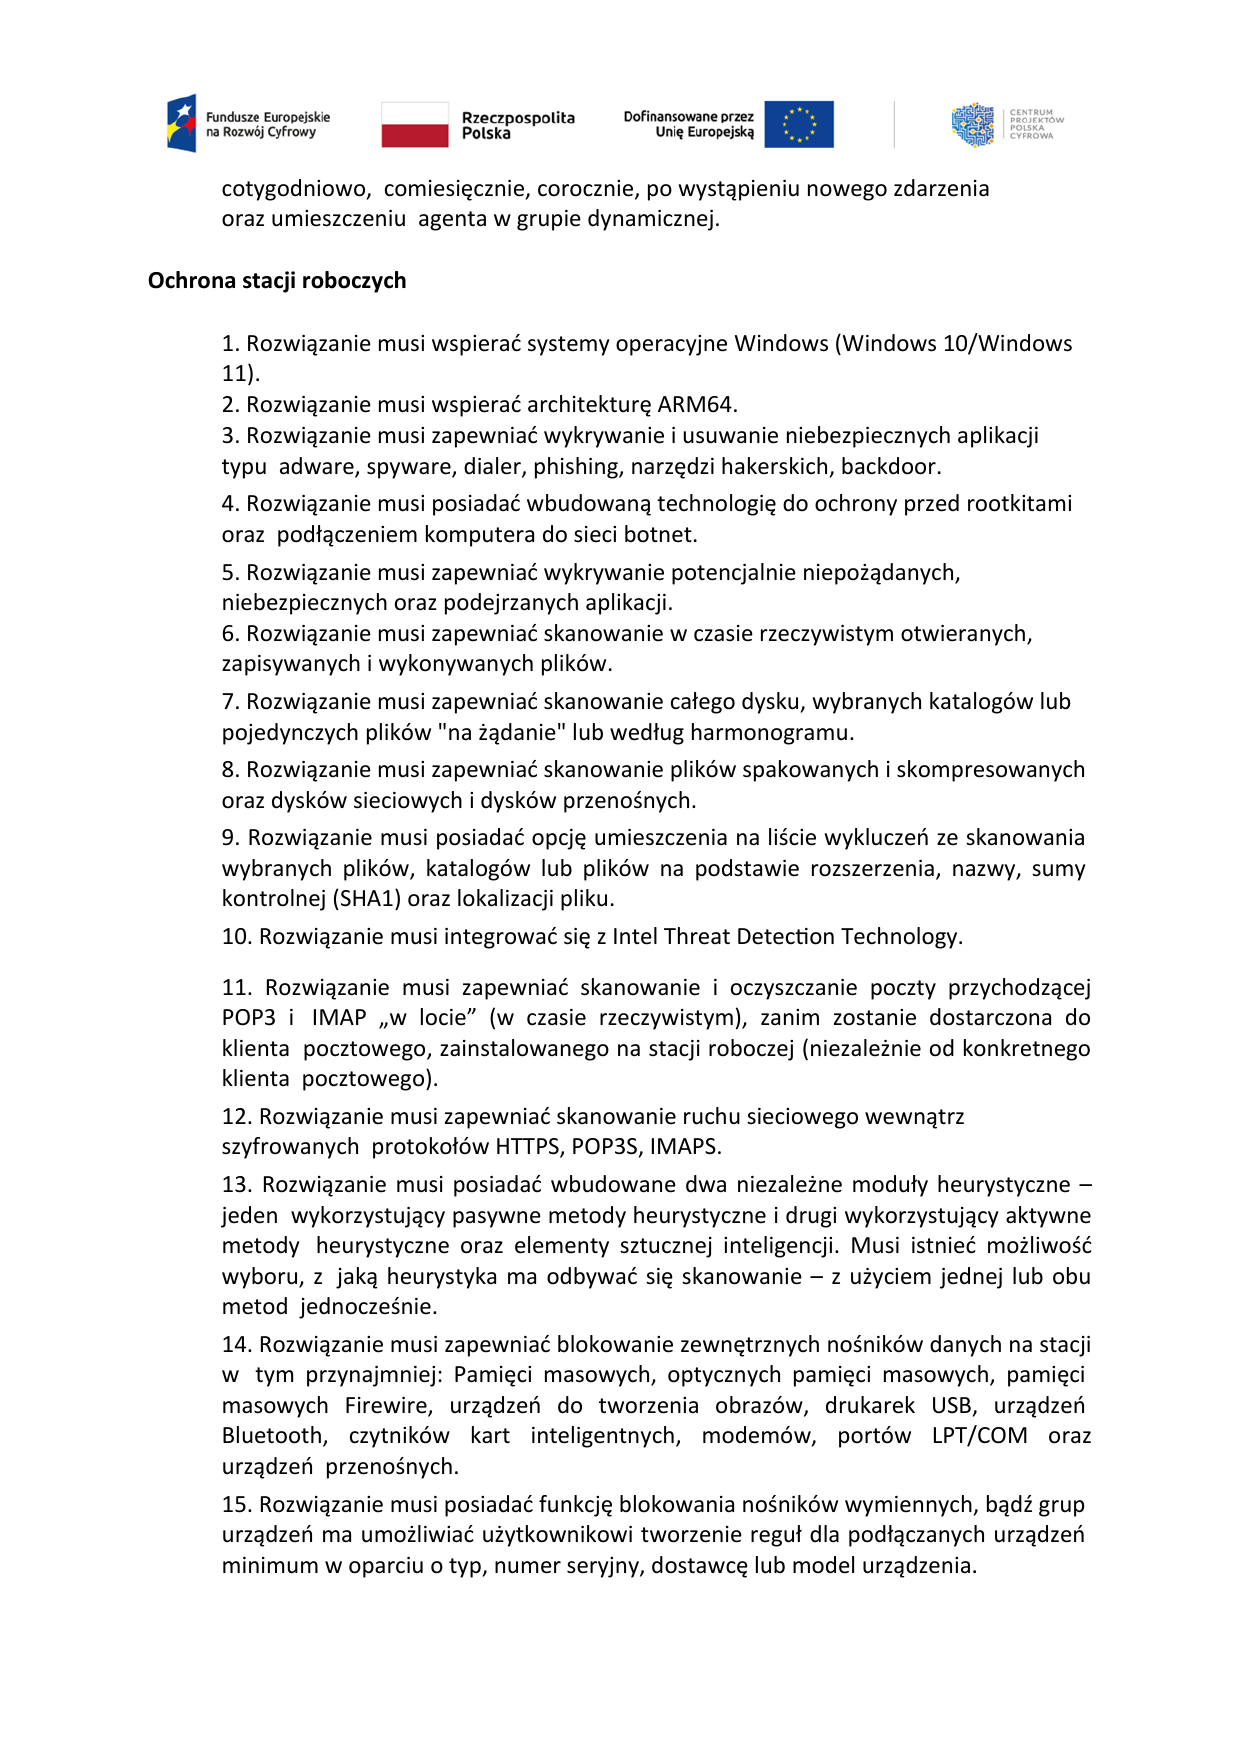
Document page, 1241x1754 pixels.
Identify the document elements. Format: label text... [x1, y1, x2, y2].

picture [147, 73, 1093, 172]
text 5. Rozwiązanie musi zapewniać wykrywanie potencjalnie niepożądanych, niebezpiecznych oraz podejrzanych aplikacji. [221, 556, 1092, 617]
text 15. Rozwiązanie musi posiadać funkcję blokowania nośników wymiennych, bądź grup urządzeń ma umożliwiać użytkownikowi tworzenie reguł dla podłączanych urządzeń minimum w oparciu o typ, numer seryjny, dostawcę lub model urządzenia. [221, 1488, 1092, 1579]
text 14. Rozwiązanie musi zapewniać blokowanie zewnętrznych nośników danych na stacji w tym przynajmniej: Pamięci masowych, optycznych pamięci masowych, pamięci masowych Firewire, urządzeń do tworzenia obrazów, drukarek USB, urządzeń Bluetooth, czytników kart inteligentnych, modemów, portów LPT/COM oraz urządzeń przenośnych. [221, 1328, 1093, 1481]
text 11. Rozwiązanie musi zapewniać skanowanie i oczyszczanie poczty przychodzącej POP3 i IMAP „w locie” (w czasie rzeczywistym), zanim zostanie dostarczona do klienta pocztowego, zainstalowanego na stacji roboczej (niezależnie od konkretnego klienta pocztowego). [221, 971, 1092, 1093]
text 6. Rozwiązanie musi zapewniać skanowanie w czasie rzeczywistym otwieranych, zapisywanych i wykonywanych plików. [221, 617, 1092, 678]
text 8. Rozwiązanie musi zapewniać skanowanie plików spakowanych i skompresowanych oraz dysków sieciowych i dysków przenośnych. [221, 753, 1092, 814]
text 4. Rozwiązanie musi posiadać wbudowaną technologię do ochrony przed rootkitami oraz podłączeniem komputera do sieci botnet. [221, 488, 1093, 549]
text 9. Rozwiązanie musi posiadać opcję umieszczenia na liście wykluczeń ze skanowania wybranych plików, katalogów lub plików na podstawie rozszerzenia, nazwy, sumy kontrolnej (SHA1) oraz lokalizacji pliku. [221, 822, 1092, 913]
text Ochrona stacji roboczych [148, 264, 1093, 295]
text 3. Rozwiązanie musi zapewniać wykrywanie i usuwanie niebezpiecznych aplikacji typu adware, spyware, dialer, phishing, narzędzi hakerskich, backdoor. [221, 419, 1092, 480]
text 12. Rozwiązanie musi zapewniać skanowanie ruchu sieciowego wewnątrz szyfrowanych protokołów HTTPS, POP3S, IMAPS. [221, 1100, 1092, 1161]
text 1. Rozwiązanie musi wspierać systemy operacyjne Windows (Windows 10/Windows 11). 2. Rozwiązanie musi wspierać architekturę ARM64. [221, 327, 1087, 418]
text 10. Rozwiązanie musi integrować się z Intel Threat Detection Technology. [221, 920, 1093, 951]
text 7. Rozwiązanie musi zapewniać skanowanie całego dysku, wybranych katalogów lub pojedynczych plików "na żądanie" lub według harmonogramu. [221, 685, 1092, 746]
text 13. Rozwiązanie musi posiadać wbudowane dwa niezależne moduły heurystyczne – jeden wykorzystujący pasywne metody heurystyczne i drugi wykorzystujący aktywne metody heurystyczne oraz elementy sztucznej inteligencji. Musi istnieć możliwość wyboru, z jaką heurystyka ma odbywać się skanowanie – z użyciem jednej lub obu metod jednocześnie. [221, 1168, 1093, 1321]
